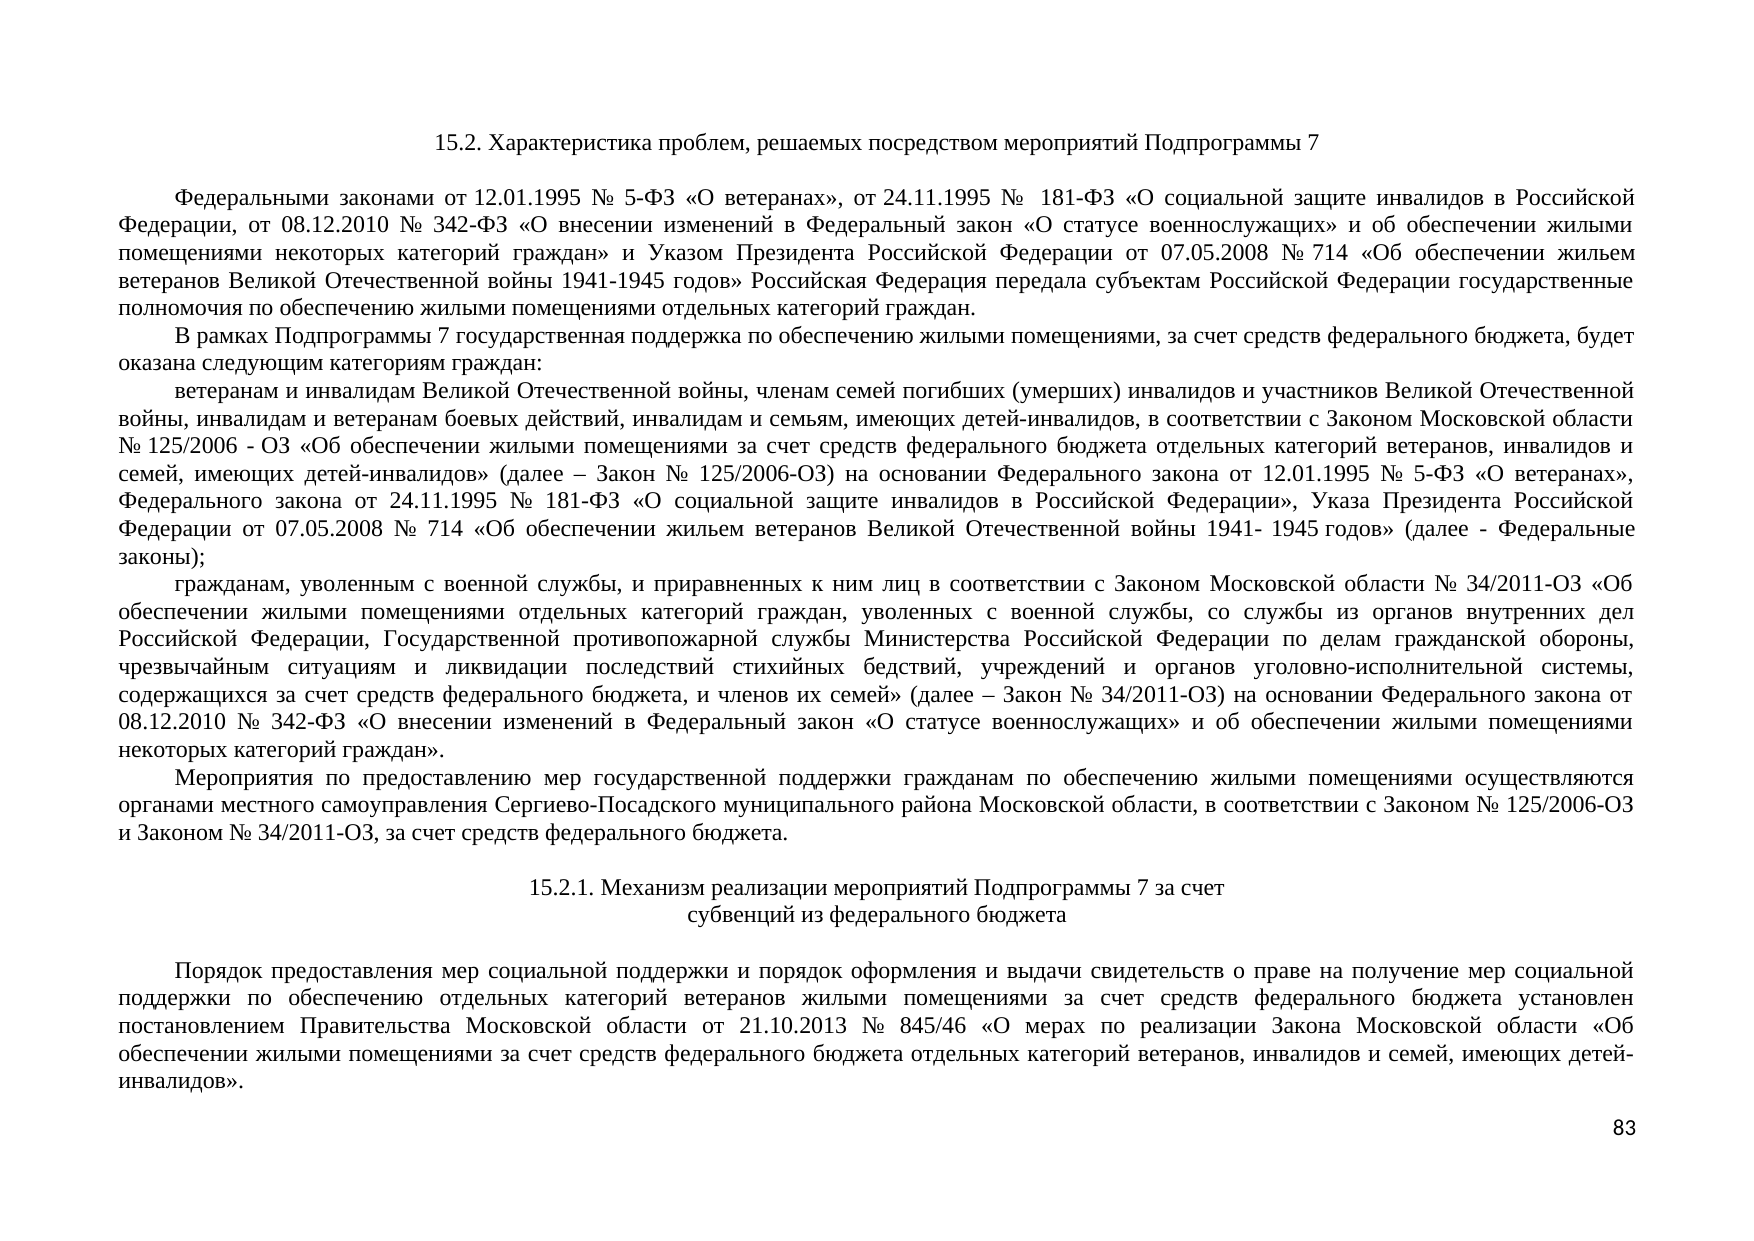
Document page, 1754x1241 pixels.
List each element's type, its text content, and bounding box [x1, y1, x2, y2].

text 15.2. Характеристика проблем, решаемых посредством мероприятий Подпрограммы 7 [118, 128, 1636, 155]
text ветеранам и инвалидам Великой Отечественной войны, членам семей погибших (умерших) инвалидов и участников Великой Отечественной войны, инвалидам и ветеранам боевых действий, инвалидам и семьям, имеющих детей-инвалидов, в соответствии с Законом Московской области № 125/2006 - ОЗ «Об обеспечении жилыми помещениями за счет средств федерального бюджета отдельных категорий ветеранов, инвалидов и семей, имеющих детей-инвалидов» (далее – Закон № 125/2006-ОЗ) на основании Федерального закона от 12.01.1995 № 5-ФЗ «О ветеранах», Федерального закона от 24.11.1995 № 181-ФЗ «О социальной защите инвалидов в Российской Федерации», Указа Президента Российской Федерации от 07.05.2008 № 714 «Об обеспечении жильем ветеранов Великой Отечественной войны 1941- 1945 годов» (далее - Федеральные законы); [118, 376, 1636, 569]
text Федеральными законами от 12.01.1995 № 5-ФЗ «О ветеранах», от 24.11.1995 № 181-ФЗ «О социальной защите инвалидов в Российской Федерации, от 08.12.2010 № 342-ФЗ «О внесении изменений в Федеральный закон «О статусе военнослужащих» и об обеспечении жилыми помещениями некоторых категорий граждан» и Указом Президента Российской Федерации от 07.05.2008 № 714 «Об обеспечении жильем ветеранов Великой Отечественной войны 1941-1945 годов» Российская Федерация передала субъектам Российской Федерации государственные полномочия по обеспечению жилыми помещениями отдельных категорий граждан. [118, 183, 1636, 321]
text гражданам, уволенным с военной службы, и приравненных к ним лиц в соответствии с Законом Московской области № 34/2011-ОЗ «Об обеспечении жилыми помещениями отдельных категорий граждан, уволенных с военной службы, со службы из органов внутренних дел Российской Федерации, Государственной противопожарной службы Министерства Российской Федерации по делам гражданской обороны, чрезвычайным ситуациям и ликвидации последствий стихийных бедствий, учреждений и органов уголовно-исполнительной системы, содержащихся за счет средств федерального бюджета, и членов их семей» (далее – Закон № 34/2011-ОЗ) на основании Федерального закона от 08.12.2010 № 342-ФЗ «О внесении изменений в Федеральный закон «О статусе военнослужащих» и об обеспечении жилыми помещениями некоторых категорий граждан». [118, 569, 1636, 762]
text Порядок предоставления мер социальной поддержки и порядок оформления и выдачи свидетельств о праве на получение мер социальной поддержки по обеспечению отдельных категорий ветеранов жилыми помещениями за счет средств федерального бюджета установлен постановлением Правительства Московской области от 21.10.2013 № 845/46 «О мерах по реализации Закона Московской области «Об обеспечении жилыми помещениями за счет средств федерального бюджета отдельных категорий ветеранов, инвалидов и семей, имеющих детей-инвалидов». [118, 956, 1636, 1094]
text 15.2.1. Механизм реализации мероприятий Подпрограммы 7 за счет [118, 873, 1636, 901]
text субвенций из федерального бюджета [118, 901, 1636, 928]
text Мероприятия по предоставлению мер государственной поддержки гражданам по обеспечению жилыми помещениями осуществляются органами местного самоуправления Сергиево-Посадского муниципального района Московской области, в соответствии с Законом № 125/2006-ОЗ и Законом № 34/2011-ОЗ, за счет средств федерального бюджета. [118, 762, 1636, 845]
text В рамках Подпрограммы 7 государственная поддержка по обеспечению жилыми помещениями, за счет средств федерального бюджета, будет оказана следующим категориям граждан: [118, 321, 1636, 376]
